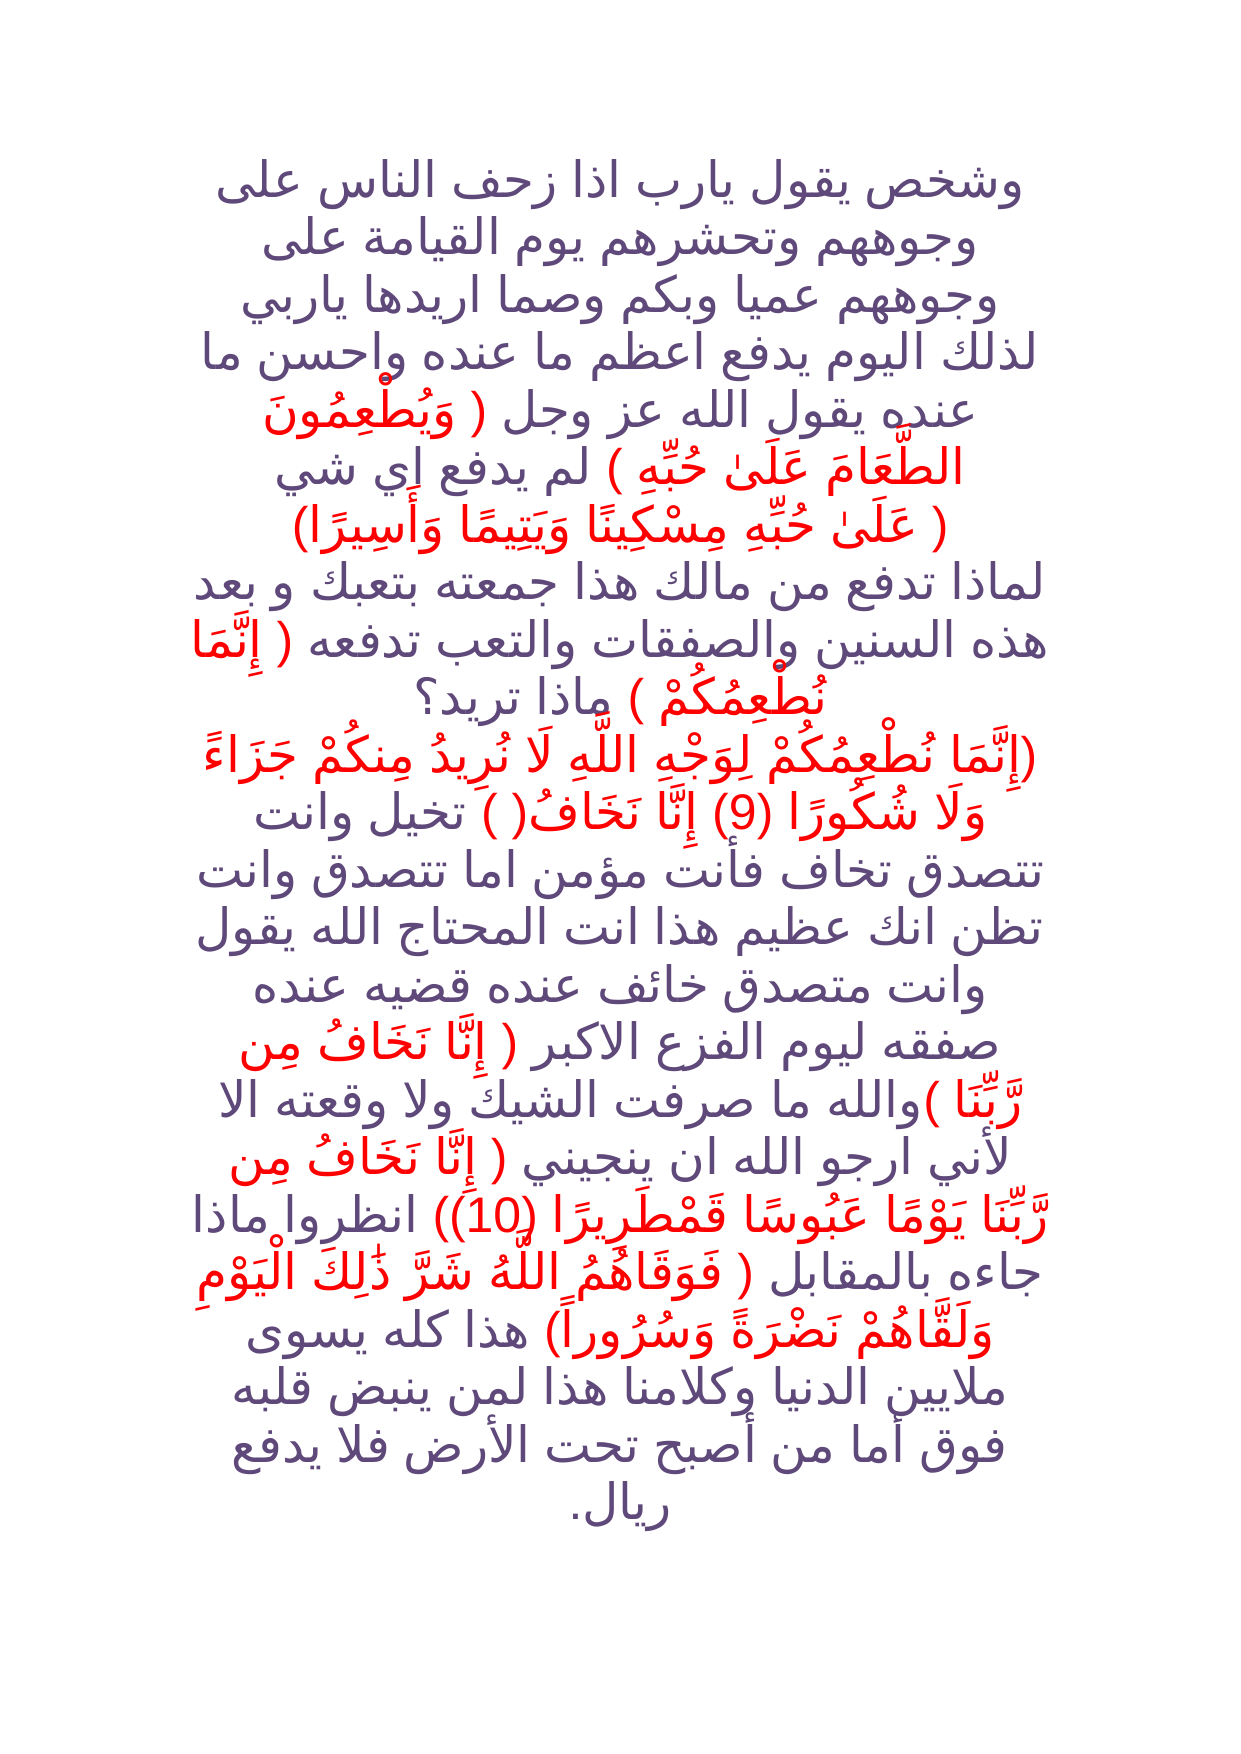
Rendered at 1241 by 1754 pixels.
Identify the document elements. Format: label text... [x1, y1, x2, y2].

text (إِنَّمَا نُطْعِمُكُمْ لِوَجْهِ اللَّهِ لَا نُرِيدُ مِنكُمْ جَزَاءً وَلَا شُكُورًا (9) إِنَّا نَخَافُ( ) تخيل وانت تتصدق تخاف فأنت مؤمن اما تتصدق وانت تظن انك عظيم هذا انت المحتاج الله يقول وانت متصدق خائف عنده قضيه عنده صفقه ليوم الفزع الاكبر ( إِنَّا نَخَافُ مِن رَّبِّنَا )والله ما صرفت الشيك ولا وقعته الا لأني ارجو الله ان ينجيني ( إِنَّا نَخَافُ مِن رَّبِّنَا يَوْمًا عَبُوسًا قَمْطَرِيرًا (10)) انظروا ماذا جاءه بالمقابل ( فَوَقَاهُمُ اللَّهُ شَرَّ ذَٰلِكَ الْيَوْمِ وَلَقَّاهُمْ نَضْرَةً وَسُرُوراً) هذا كله يسوى ملايين الدنيا وكلامنا هذا لمن ينبض قلبه فوق أما من أصبح تحت الأرض فلا يدفع ريال. [187, 725, 1053, 1530]
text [187, 150, 1053, 495]
text ( عَلَىٰ حُبِّهِ مِسْكِينًا وَيَتِيمًا وَأَسِيرًا) [187, 495, 1053, 552]
text لماذا تدفع من مالك هذا جمعته بتعبك و بعد هذه السنين والصفقات والتعب تدفعه ( إِنَّمَا نُطْعِمُكُمْ ) ماذا تريد؟ [187, 552, 1053, 725]
